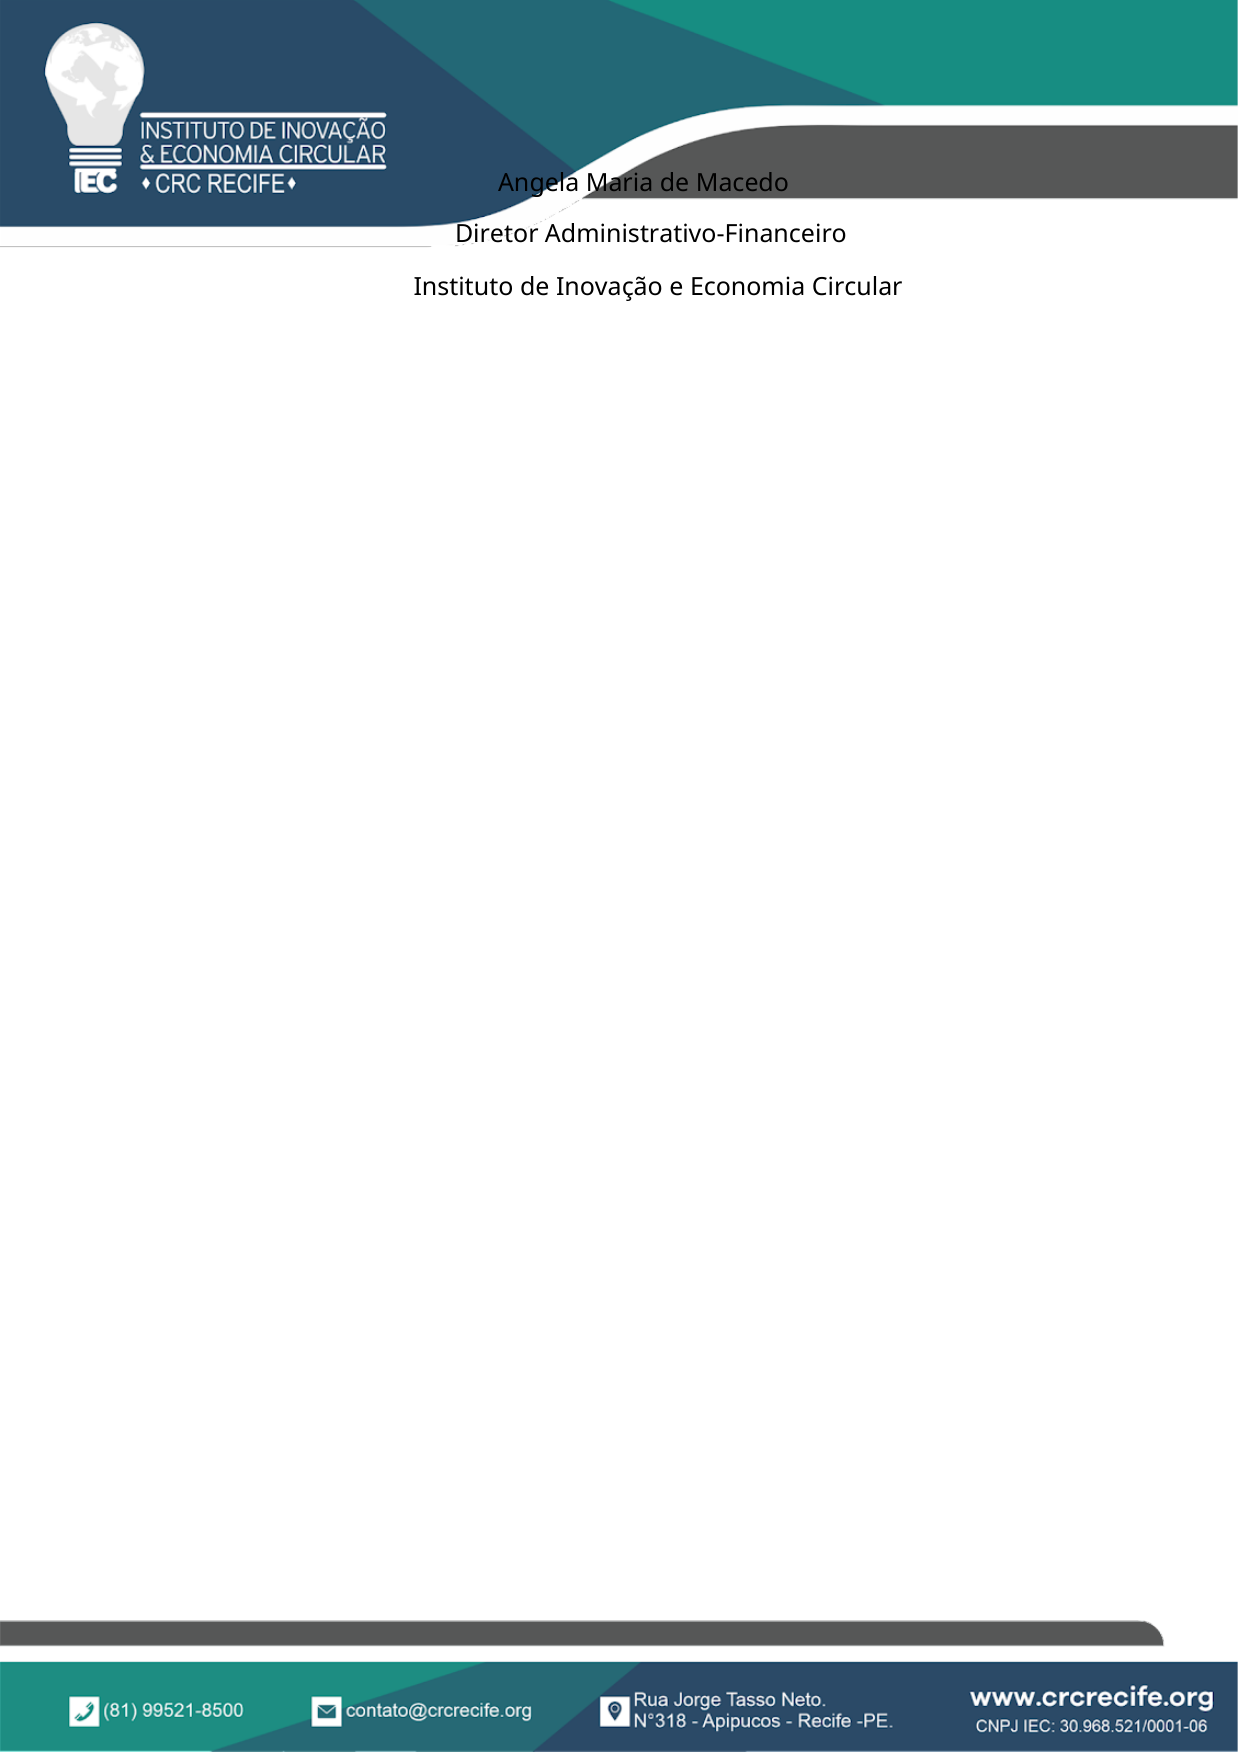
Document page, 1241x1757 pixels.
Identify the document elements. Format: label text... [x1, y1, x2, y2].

picture [0, 0, 1238, 1752]
text Diretor Administrativo-Financeiro Instituto de Inovação e Economia Circular [413, 215, 905, 302]
text Angela Maria de Macedo [498, 164, 1167, 199]
